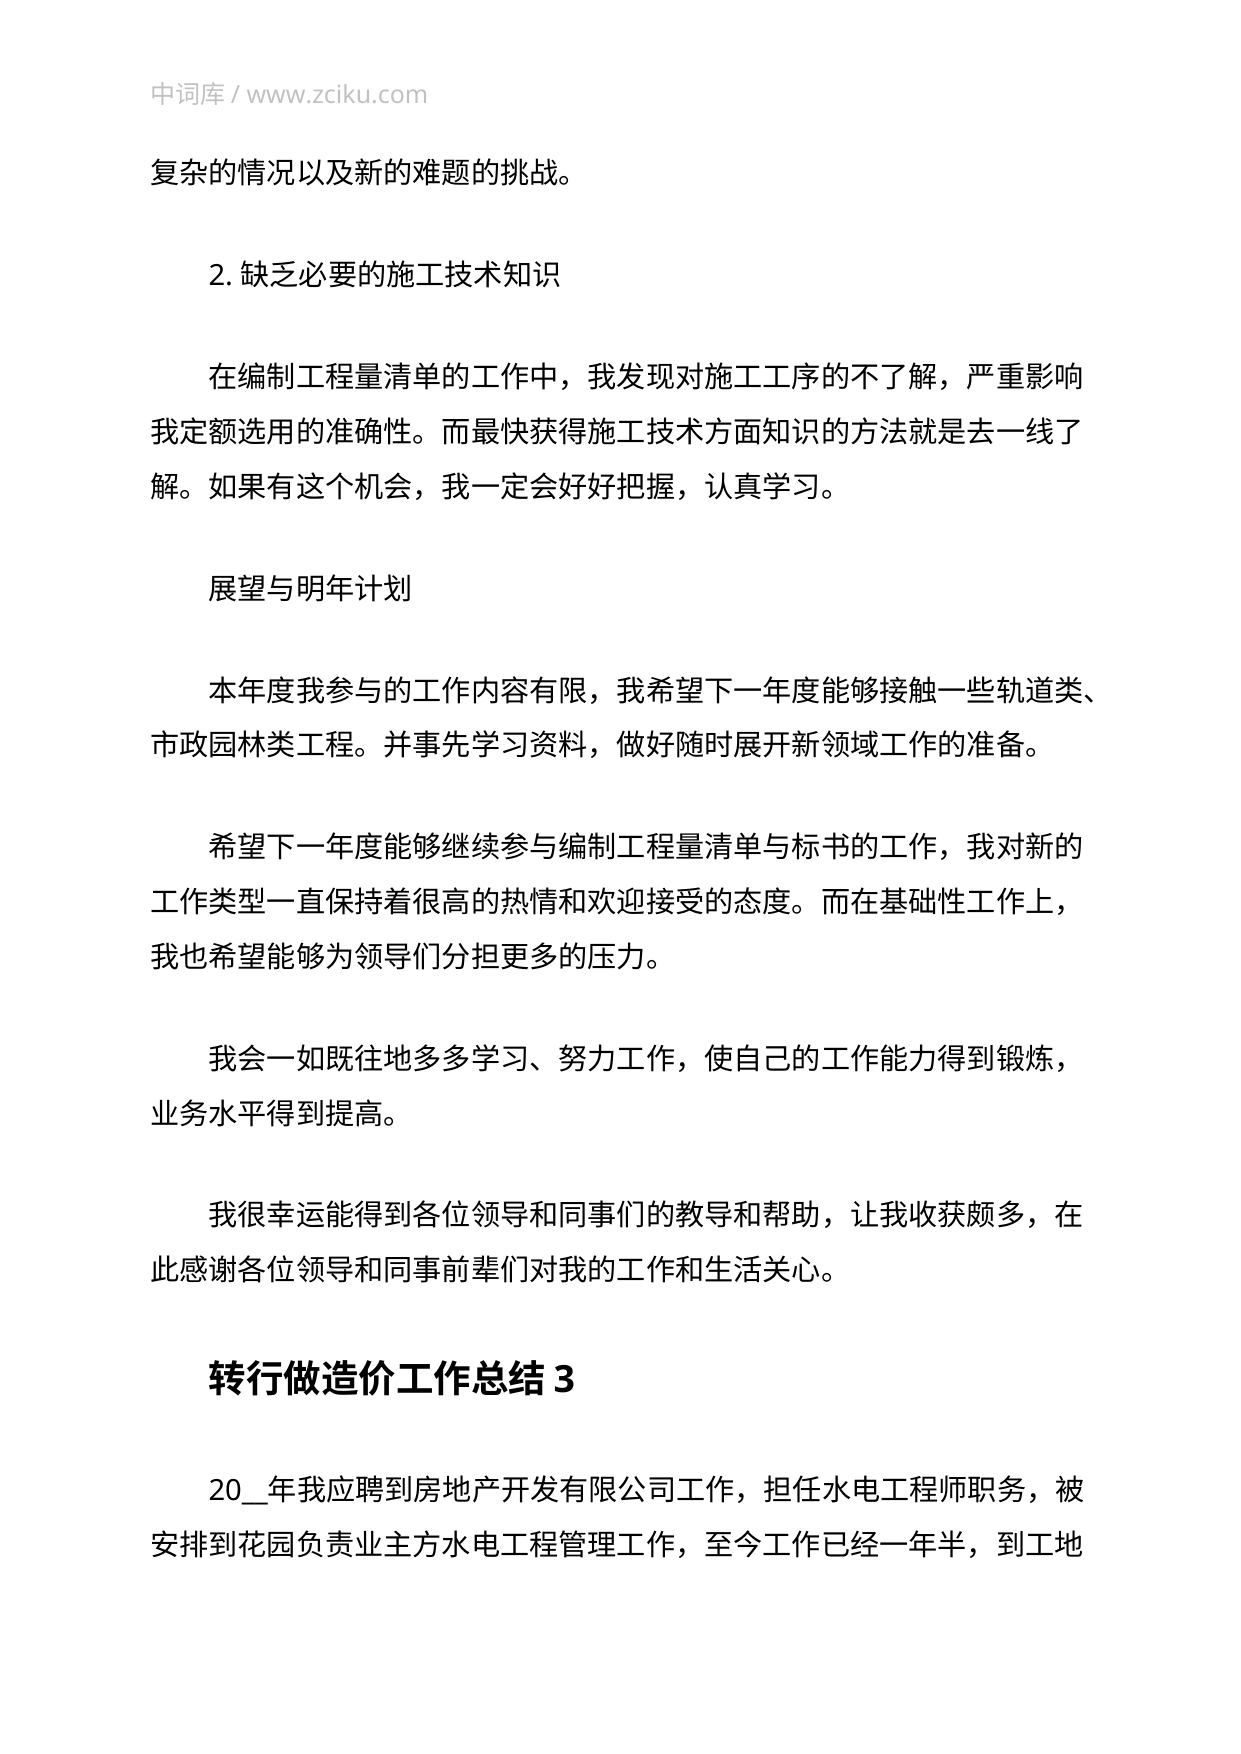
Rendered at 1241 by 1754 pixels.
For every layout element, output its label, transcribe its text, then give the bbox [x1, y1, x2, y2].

text 我很幸运能得到各位领导和同事们的教导和帮助，让我收获颇多，在此感谢各位领导和同事前辈们对我的工作和生活关心。 [150, 1192, 1090, 1289]
text 希望下一年度能够继续参与编制工程量清单与标书的工作，我对新的工作类型一直保持着很高的热情和欢迎接受的态度。而在基础性工作上，我也希望能够为领导们分担更多的压力。 [150, 824, 1090, 976]
text 本年度我参与的工作内容有限，我希望下一年度能够接触一些轨道类、市政园林类工程。并事先学习资料，做好随时展开新领域工作的准备。 [150, 667, 1090, 764]
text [150, 150, 1090, 192]
text 2. 缺乏必要的施工技术知识 [150, 252, 1090, 294]
text 展望与明年计划 [150, 565, 1090, 608]
text 我会一如既往地多多学习、努力工作，使自己的工作能力得到锻炼，业务水平得到提高。 [150, 1035, 1090, 1132]
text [150, 1466, 1090, 1563]
text 转行做造价工作总结3 [150, 1349, 1090, 1403]
text 在编制工程量清单的工作中，我发现对施工工序的不了解，严重影响我定额选用的准确性。而最快获得施工技术方面知识的方法就是去一线了解。如果有这个机会，我一定会好好把握，认真学习。 [150, 354, 1090, 506]
